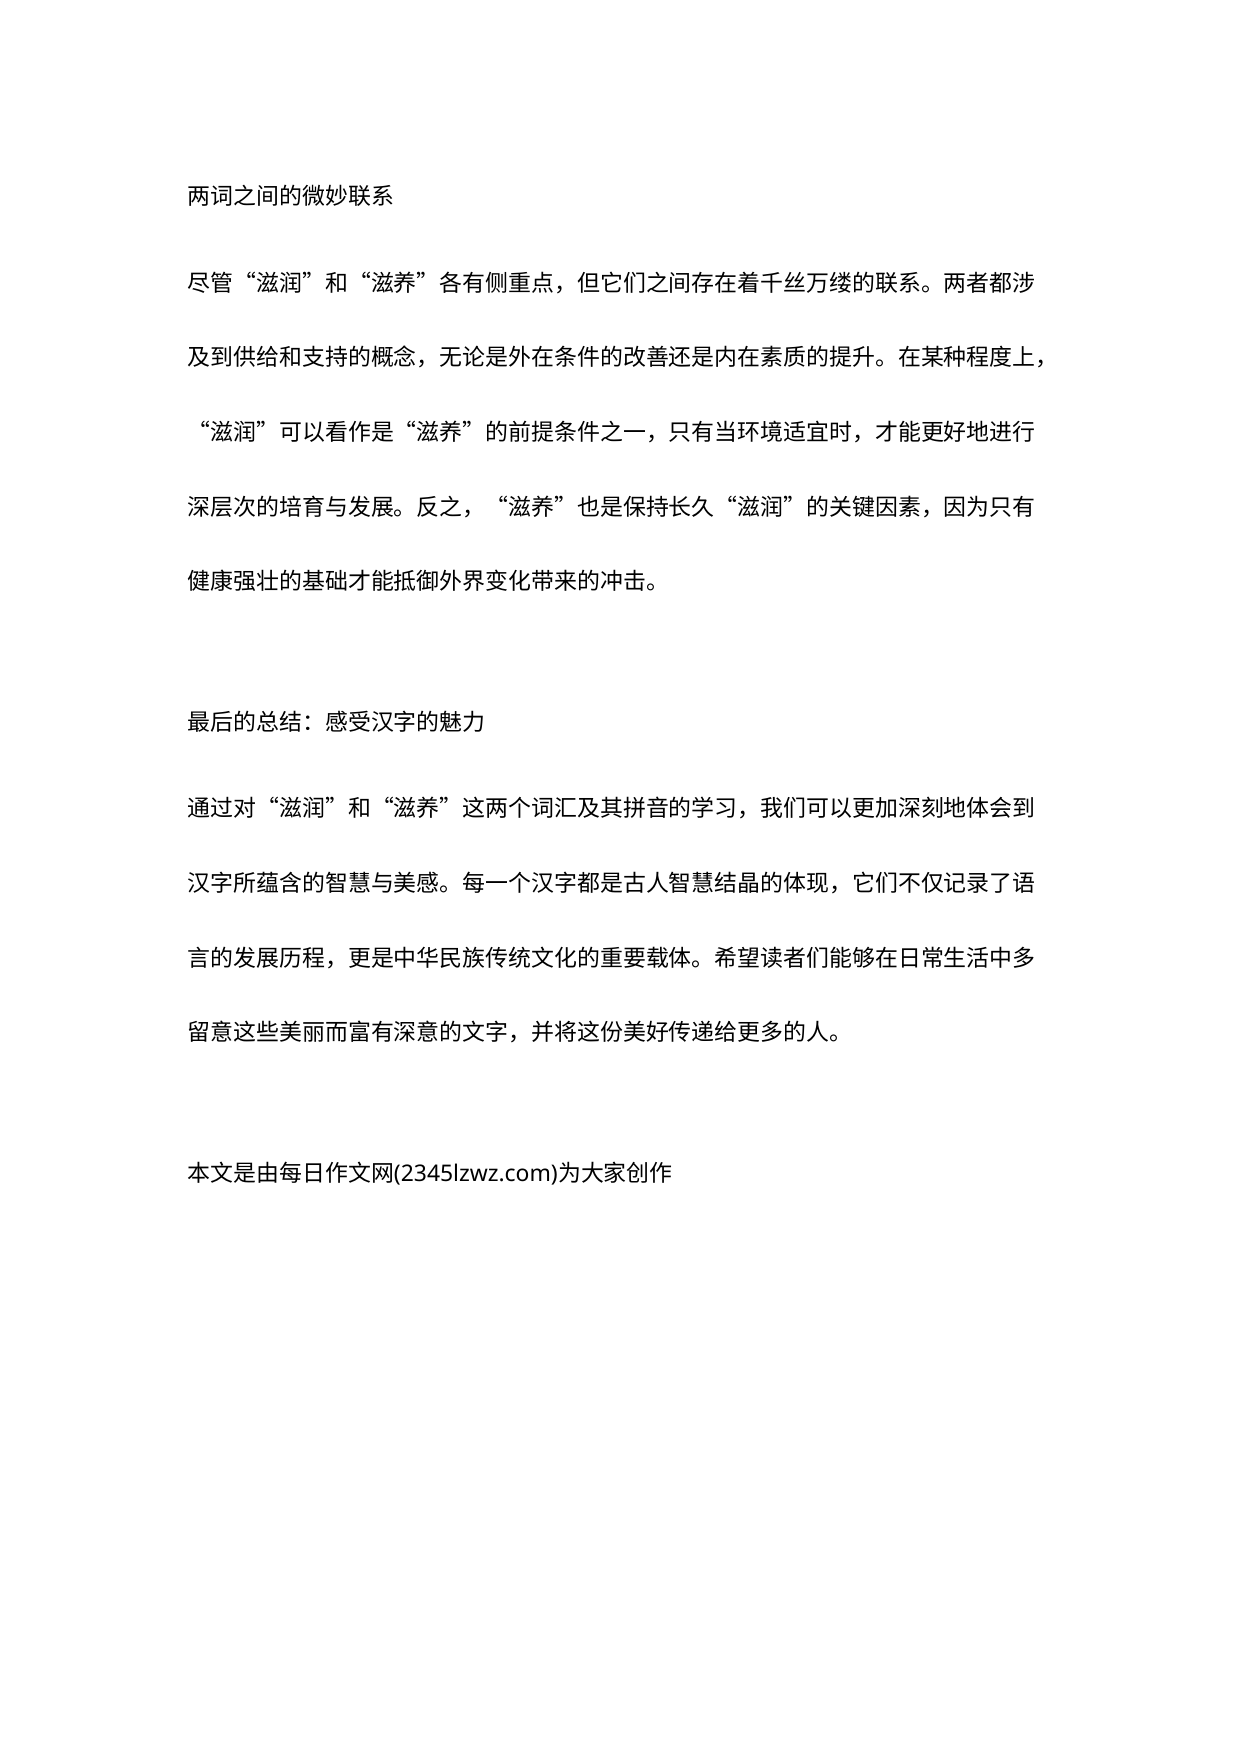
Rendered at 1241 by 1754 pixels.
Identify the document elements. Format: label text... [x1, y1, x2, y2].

text 两词之间的微妙联系 [187, 162, 1053, 227]
text 通过对“滋润”和“滋养”这两个词汇及其拼音的学习，我们可以更加深刻地体会到汉字所蕴含的智慧与美感。每一个汉字都是古人智慧结晶的体现，它们不仅记录了语言的发展历程，更是中华民族传统文化的重要载体。希望读者们能够在日常生活中多留意这些美丽而富有深意的文字，并将这份美好传递给更多的人。 [187, 774, 1053, 1063]
text 尽管“滋润”和“滋养”各有侧重点，但它们之间存在着千丝万缕的联系。两者都涉及到供给和支持的概念，无论是外在条件的改善还是内在素质的提升。在某种程度上，“滋润”可以看作是“滋养”的前提条件之一，只有当环境适宜时，才能更好地进行深层次的培育与发展。反之，“滋养”也是保持长久“滋润”的关键因素，因为只有健康强壮的基础才能抵御外界变化带来的冲击。 [187, 248, 1053, 612]
text 本文是由每日作文网(2345lzwz.com)为大家创作 [187, 1139, 1053, 1204]
text 最后的总结：感受汉字的魅力 [187, 688, 1053, 753]
